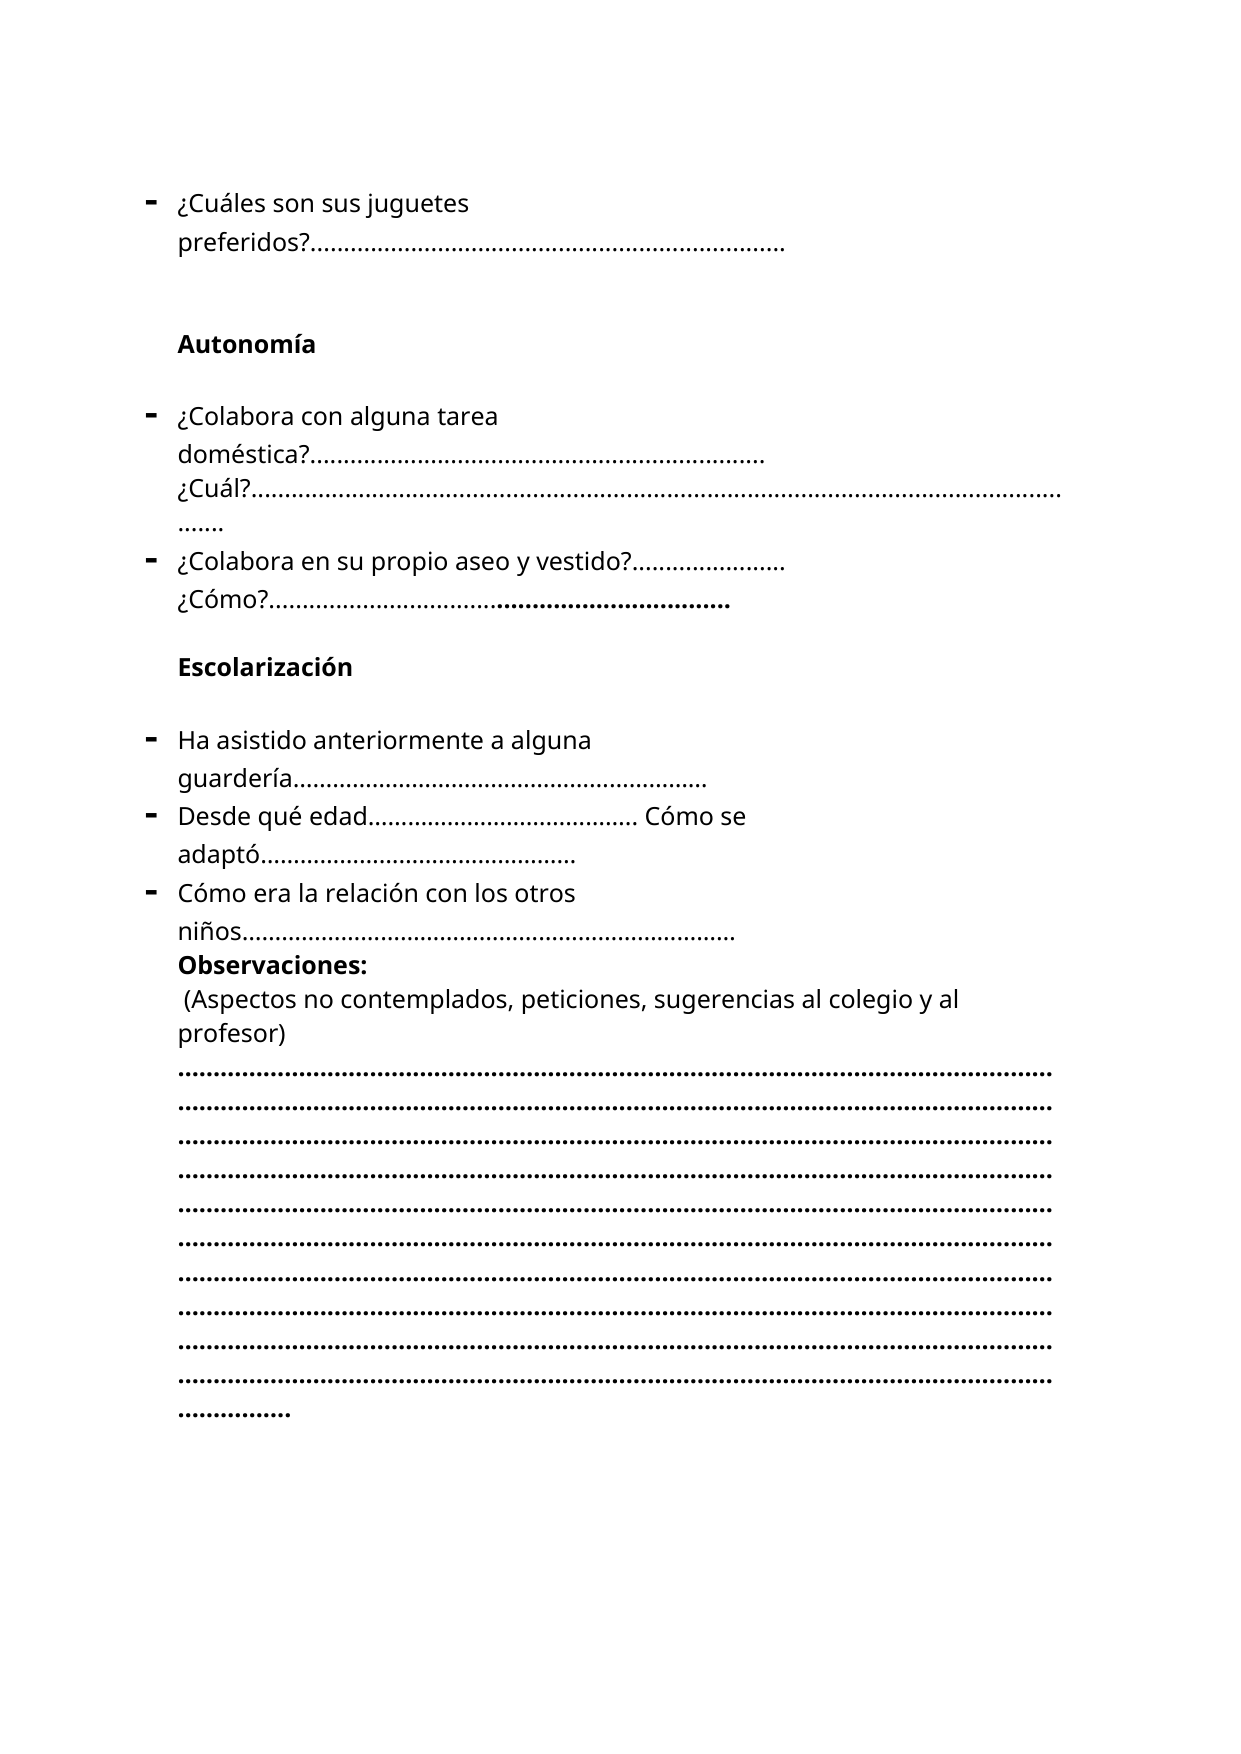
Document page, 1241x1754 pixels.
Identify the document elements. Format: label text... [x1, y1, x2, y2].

list ¿Colabora en su propio aseo y vestido?....................... ¿Cómo?................................................................... [140, 539, 1063, 616]
list ¿Cuáles son sus juguetes preferidos?....................................................................... [140, 182, 1063, 258]
text Escolarización [177, 650, 1063, 684]
text Autonomía [177, 326, 1063, 360]
list Desde qué edad………………………………….. Cómo se adaptó………………………………………… [140, 794, 1063, 871]
text …………………………………………………………………………………………………………………………………………………………………………………………………………………………………………………………………………………………………………………………………………………………………………………………………………………………………………………………………………………………………………………………………………………………………………………………………………………………………………………………………………………………………………………………………………………………………………………………………………………………………………………………………………………………………………………………………………………………………………………………………………………………………………………………………………………………………………………………………………………. [177, 1050, 1063, 1424]
list Cómo era la relación con los otros niños………………………………………………………………… [140, 871, 1063, 948]
list ¿Colabora con alguna tarea doméstica?.................................................................... ¿Cuál?................................................................................................................................ [140, 394, 1063, 539]
list Ha asistido anteriormente a alguna guardería……………………………………………………… [140, 718, 1063, 794]
text Observaciones: [177, 948, 1063, 982]
text (Aspectos no contemplados, peticiones, sugerencias al colegio y al profesor) [177, 982, 1063, 1050]
